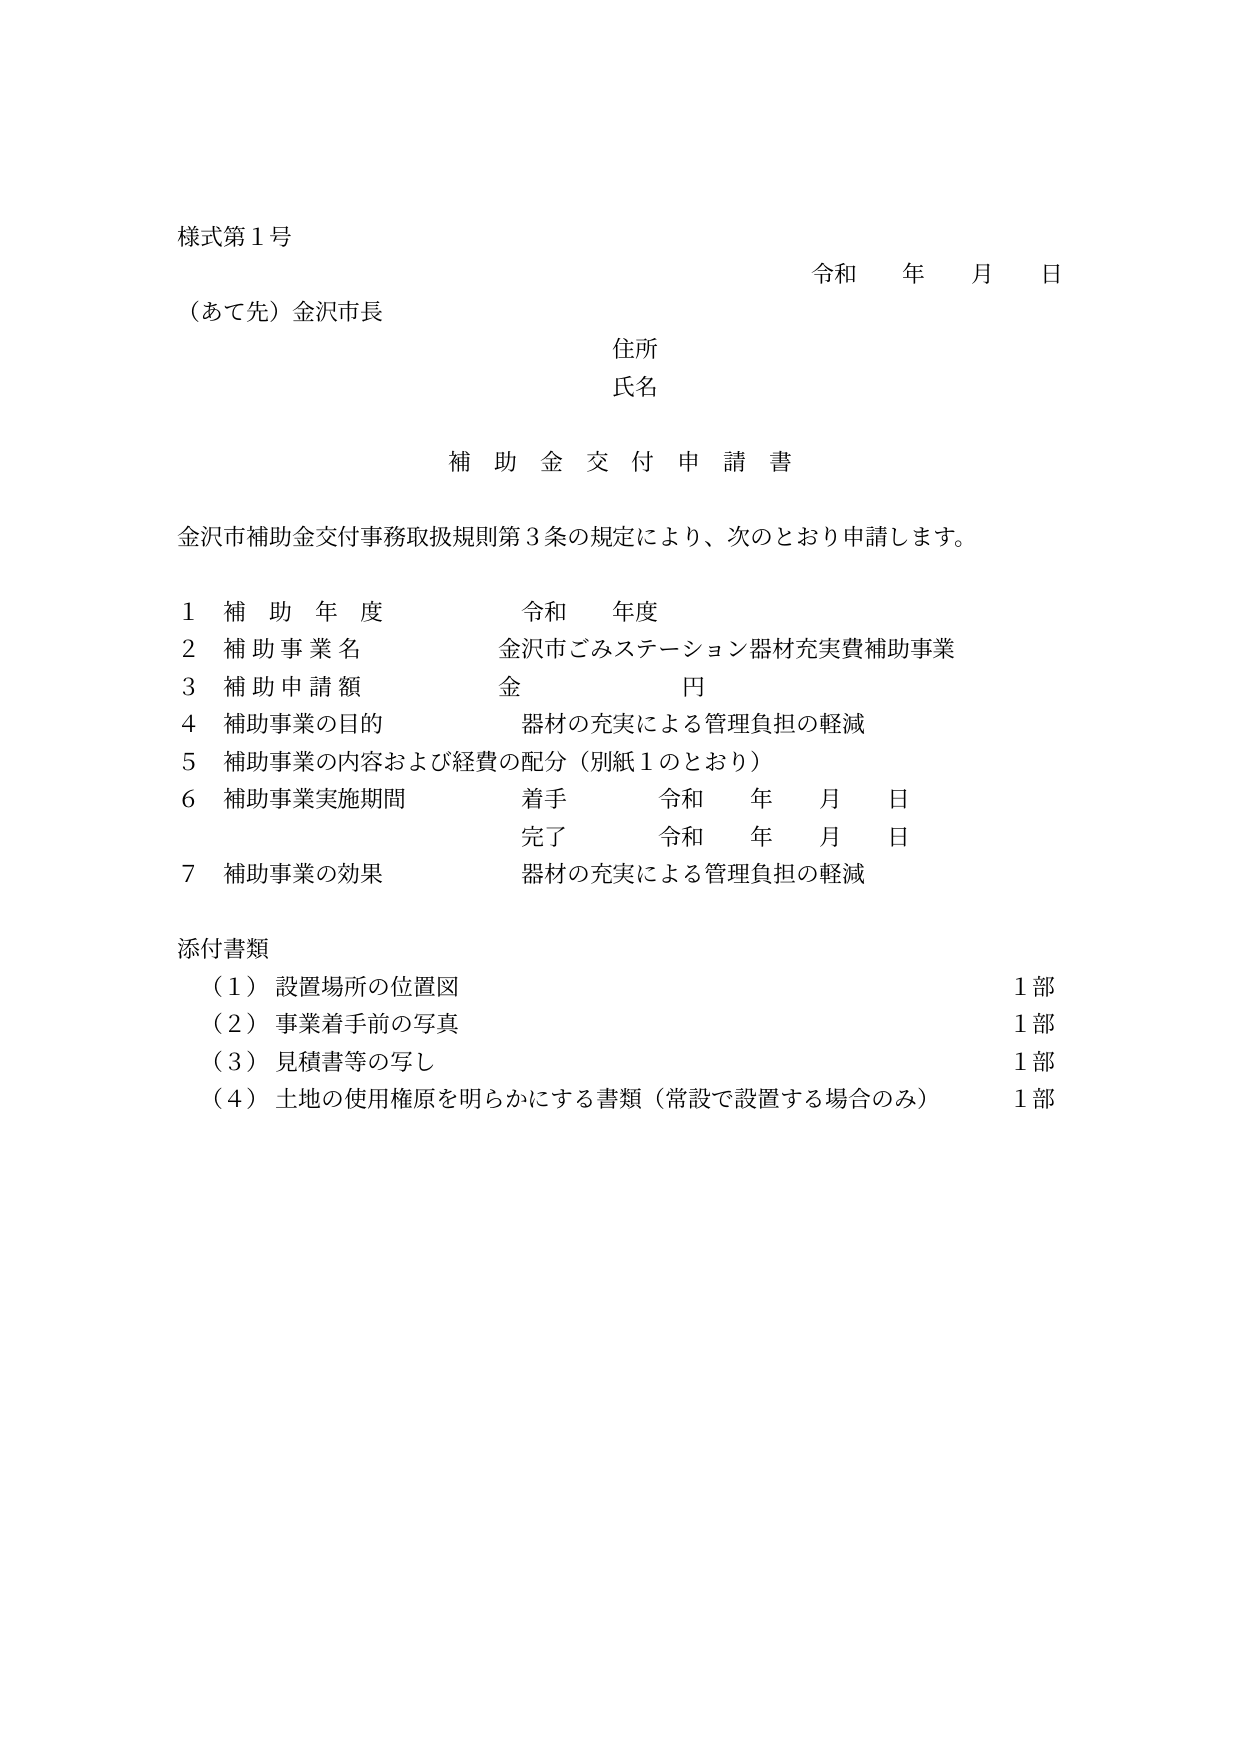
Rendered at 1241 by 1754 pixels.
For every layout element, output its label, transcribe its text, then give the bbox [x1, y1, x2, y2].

text ７ 補助事業の効果 器材の充実による管理負担の軽減 [177, 854, 1063, 892]
text 住所 [177, 329, 1063, 367]
text ４ 補助事業の目的 器材の充実による管理負担の軽減 [177, 704, 1063, 742]
text 金沢市補助金交付事務取扱規則第３条の規定により、次のとおり申請します。 [177, 517, 1063, 554]
text 様式第１号 [177, 217, 1063, 254]
text 添付書類 [177, 929, 1063, 967]
text 氏名 [177, 367, 1063, 404]
text ３ 補 助 申 請 額 金 円 [177, 667, 1063, 704]
list 事業着手前の写真 １部 [201, 1004, 1063, 1042]
list 設置場所の位置図 １部 [201, 967, 1063, 1004]
text ６ 補助事業実施期間 着手 令和 年 月 日 [177, 779, 1063, 817]
list 見積書等の写し １部 [201, 1042, 1063, 1079]
list 土地の使用権原を明らかにする書類（常設で設置する場合のみ） １部 [201, 1079, 1063, 1117]
text （あて先）金沢市長 [177, 292, 1063, 329]
text 補 助 金 交 付 申 請 書 [177, 442, 1063, 479]
text 令和 年 月 日 [177, 254, 1063, 292]
text 完了 令和 年 月 日 [177, 817, 1063, 854]
text ２ 補 助 事 業 名 金沢市ごみステーション器材充実費補助事業 [177, 629, 1063, 667]
text ５ 補助事業の内容および経費の配分（別紙１のとおり） [177, 742, 1063, 779]
text １ 補 助 年 度 令和 年度 [177, 592, 1063, 629]
